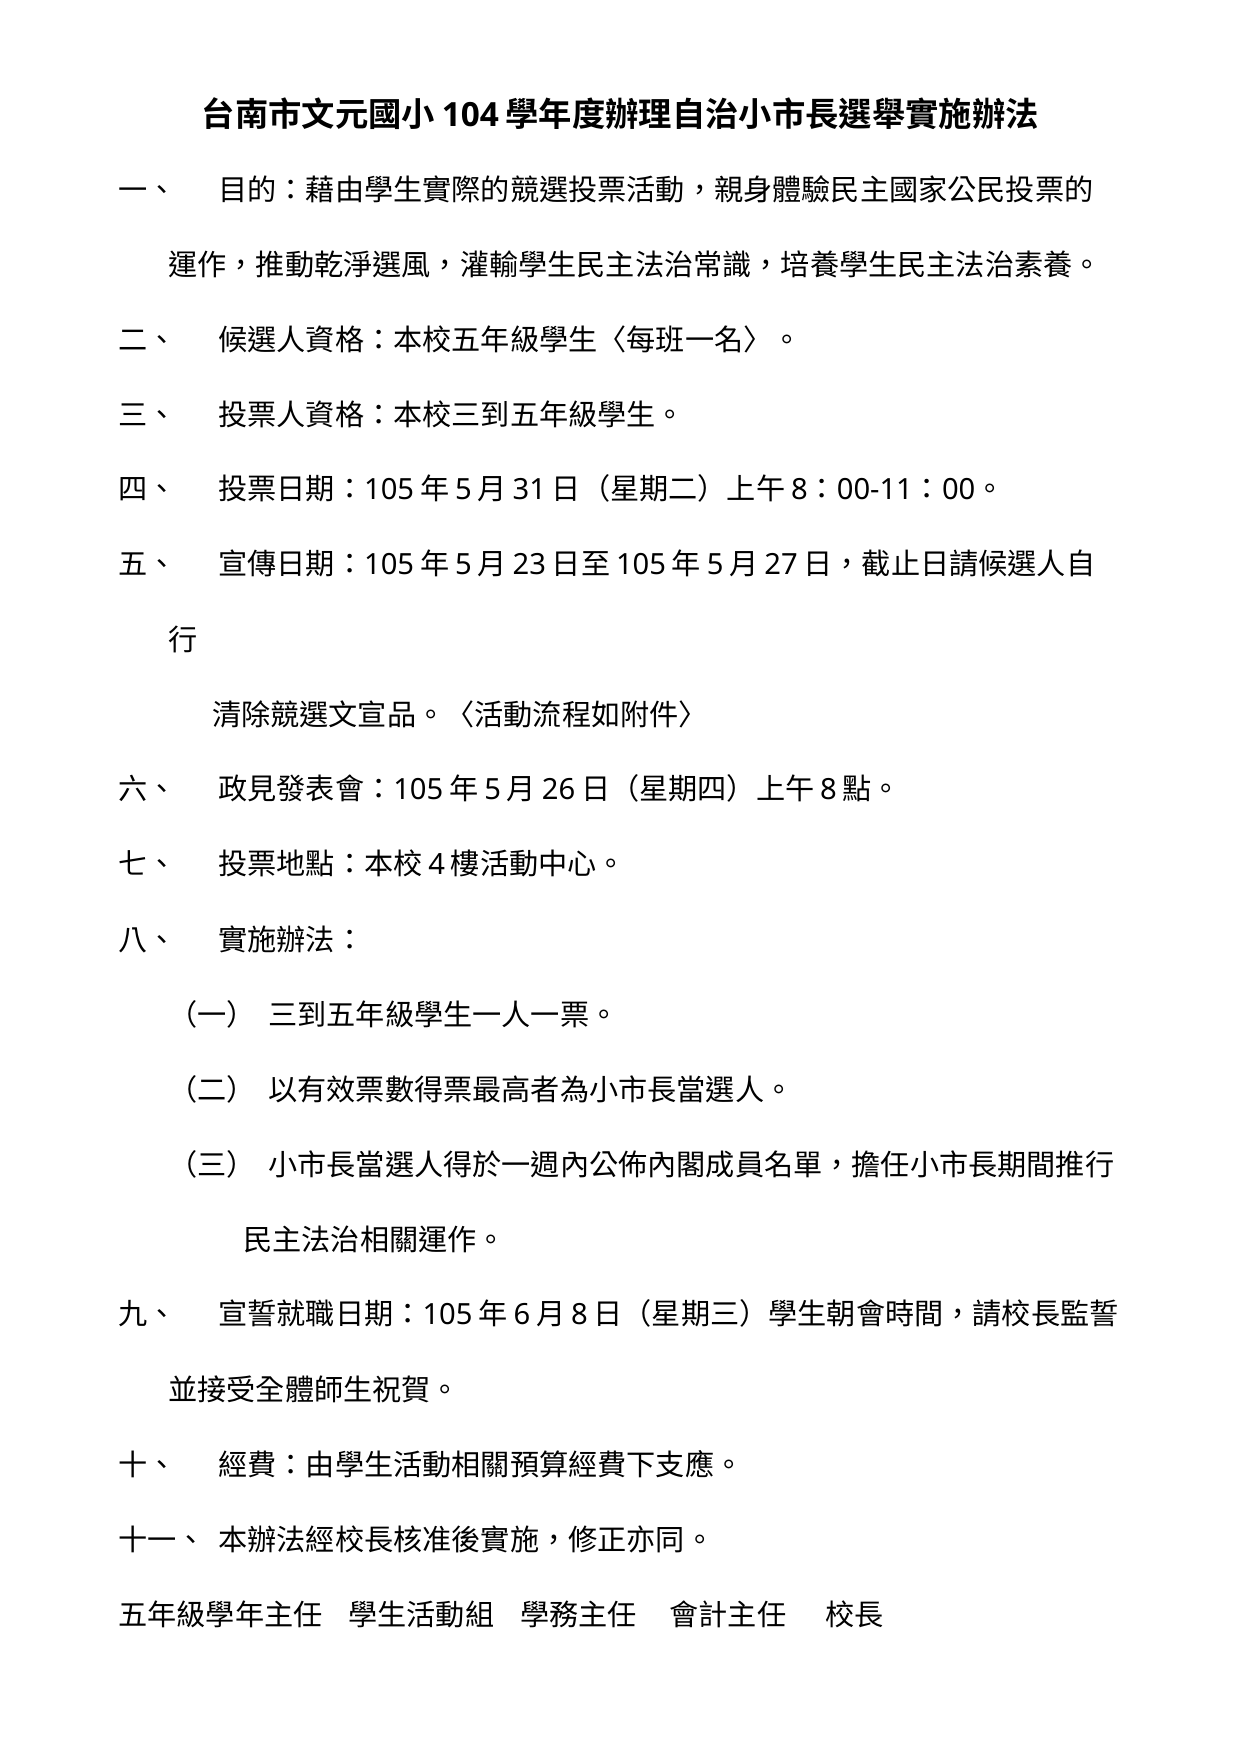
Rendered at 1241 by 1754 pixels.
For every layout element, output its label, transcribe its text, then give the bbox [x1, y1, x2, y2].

list 經費：由學生活動相關預算經費下支應。 [118, 1425, 1122, 1500]
list 三到五年級學生一人一票。 [168, 975, 1122, 1050]
list 宣誓就職日期：105年6月8日（星期三）學生朝會時間，請校長監誓並接受全體師生祝賀。 [118, 1275, 1122, 1425]
text 台南市文元國小104學年度辦理自治小市長選舉實施辦法 [118, 75, 1122, 150]
text 清除競選文宣品。〈活動流程如附件〉 [168, 675, 1122, 750]
list 候選人資格：本校五年級學生〈每班一名〉。 [118, 300, 1122, 375]
list 以有效票數得票最高者為小市長當選人。 [168, 1050, 1122, 1125]
list 投票人資格：本校三到五年級學生。 [118, 375, 1122, 450]
list 小市長當選人得於一週內公佈內閣成員名單，擔任小市長期間推行民主法治相關運作。 [168, 1125, 1122, 1275]
list 政見發表會：105年5月26日（星期四）上午8點。 [118, 750, 1122, 825]
list 投票地點：本校4樓活動中心。 [118, 825, 1122, 900]
list 投票日期：105年5月31日（星期二）上午8：00-11：00。 [118, 450, 1122, 525]
list 本辦法經校長核准後實施，修正亦同。 [118, 1500, 1122, 1575]
list 目的：藉由學生實際的競選投票活動，親身體驗民主國家公民投票的運作，推動乾淨選風，灌輸學生民主法治常識，培養學生民主法治素養。 [118, 150, 1122, 300]
list 實施辦法： [118, 900, 1122, 975]
list 宣傳日期：105年5月23日至105年5月27日，截止日請候選人自行 [118, 525, 1122, 675]
text 五年級學年主任 學生活動組 學務主任 會計主任 校長 [118, 1575, 1122, 1650]
